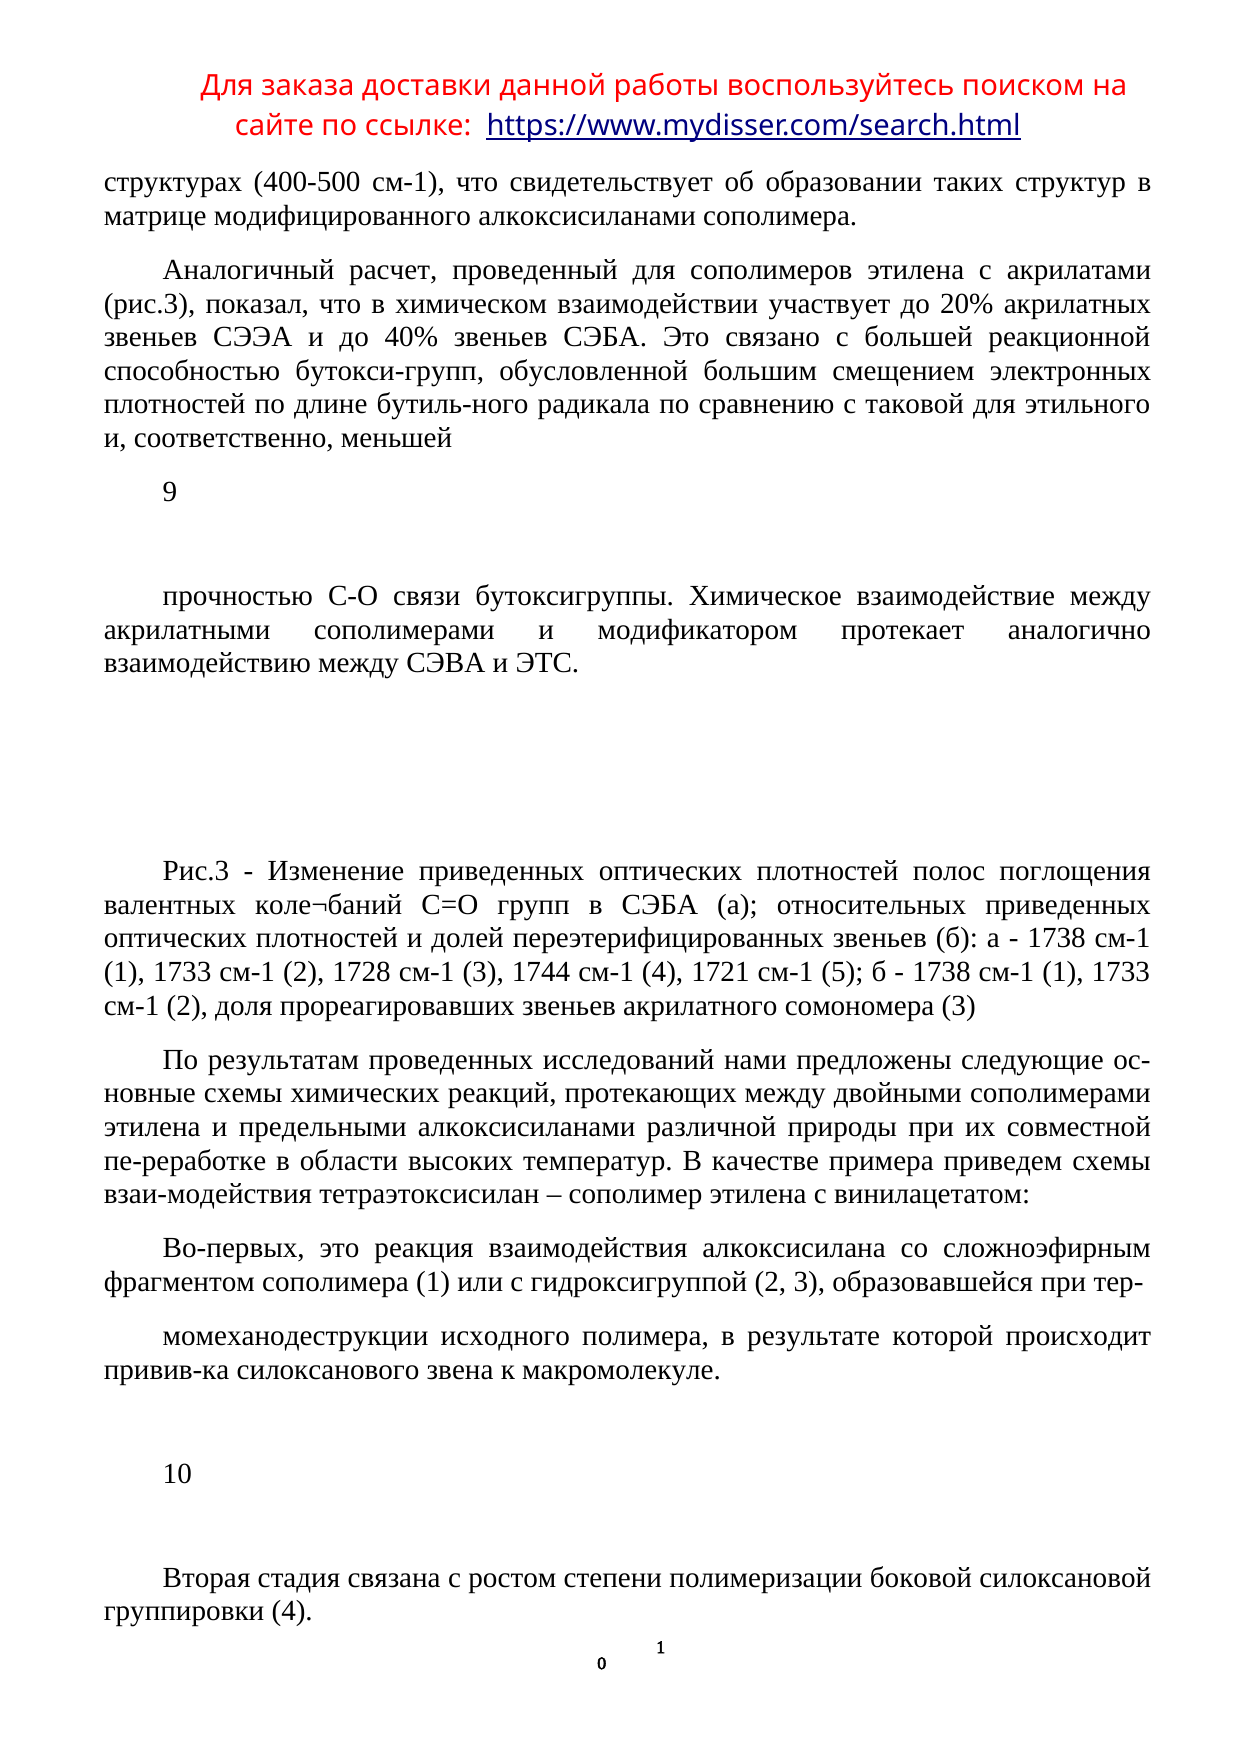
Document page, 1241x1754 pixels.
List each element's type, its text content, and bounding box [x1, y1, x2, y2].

text момеханодеструкции исходного полимера, в результате которой происходит привив-ка силоксанового звена к макромолекуле. [103, 1318, 1152, 1386]
text Аналогичный расчет, проведенный для сополимеров этилена с акрилатами (рис.3), показал, что в химическом взаимодействии участвует до 20% акрилатных звеньев СЭЭА и до 40% звеньев СЭБА. Это связано с большей реакционной способностью бутокси-групп, обусловленной большим смещением электронных плотностей по длине бутиль-ного радикала по сравнению с таковой для этильного и, соответственно, меньшей [103, 252, 1152, 454]
text Во-первых, это реакция взаимодействия алкоксисилана со сложноэфирным фрагментом сополимера (1) или с гидроксигруппой (2, 3), образовавшейся при тер- [103, 1231, 1152, 1298]
text Рис.3 - Изменение приведенных оптических плотностей полос поглощения валентных коле¬баний С=О групп в СЭБА (а); относительных приведенных оптических плотностей и долей переэтерифицированных звеньев (б): а - 1738 см-1 (1), 1733 см-1 (2), 1728 см-1 (3), 1744 см-1 (4), 1721 см-1 (5); б - 1738 см-1 (1), 1733 см-1 (2), доля прореагировавших звеньев акрилатного сомономера (3) [103, 853, 1152, 1021]
text По результатам проведенных исследований нами предложены следующие ос-новные схемы химических реакций, протекающих между двойными сополимерами этилена и предельными алкоксисиланами различной природы при их совместной пе-реработке в области высоких температур. В качестве примера приведем схемы взаи-модействия тетраэтоксисилан – сополимер этилена с винилацетатом: [103, 1042, 1152, 1210]
text 10 [103, 1456, 1152, 1489]
text 9 [103, 474, 1152, 508]
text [103, 164, 1152, 232]
text прочностью С-О связи бутоксигруппы. Химическое взаимодействие между акрилатными сополимерами и модификатором протекает аналогично взаимодействию между СЭВА и ЭТС. [103, 578, 1152, 679]
text Вторая стадия связана с ростом степени полимеризации боковой силоксановой группировки (4). [103, 1560, 1152, 1627]
